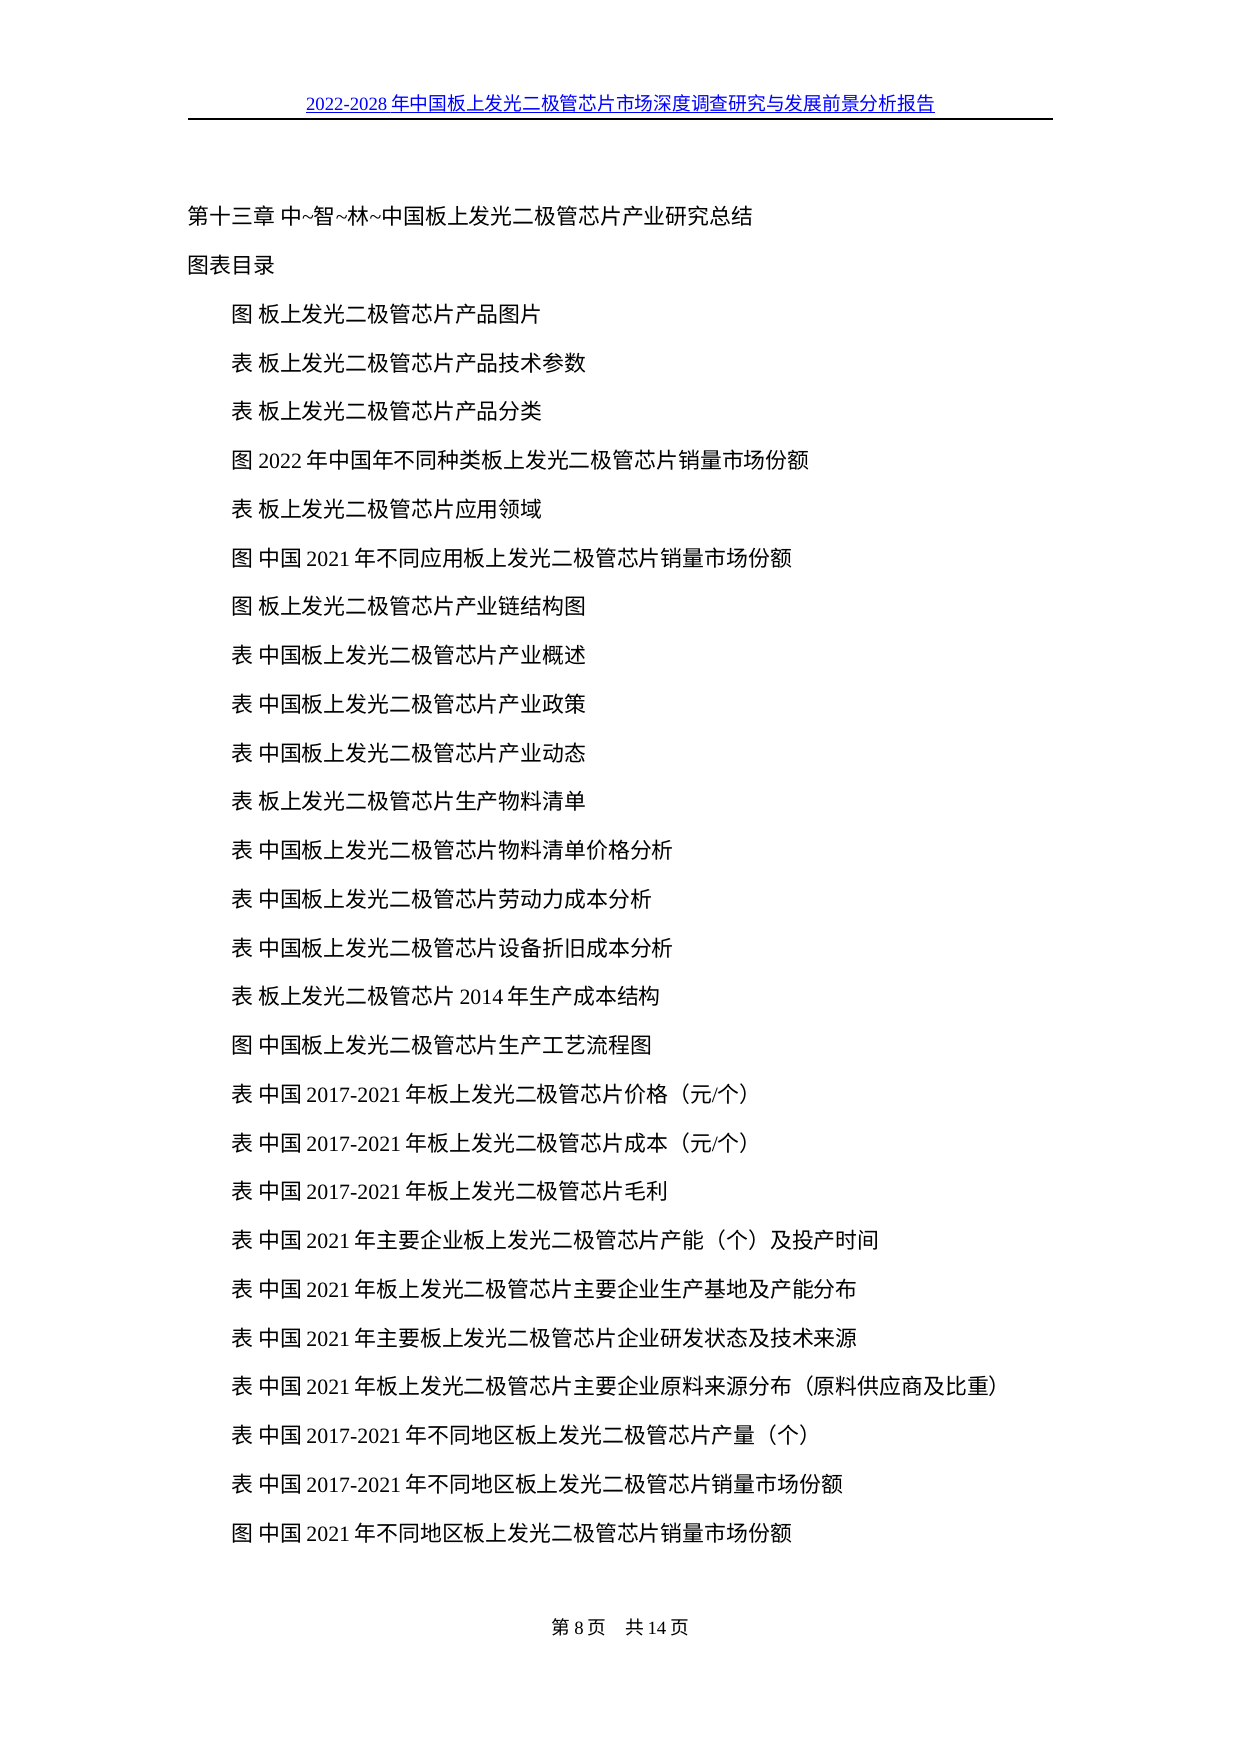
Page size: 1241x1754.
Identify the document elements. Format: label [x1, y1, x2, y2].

text [187, 150, 1053, 1548]
